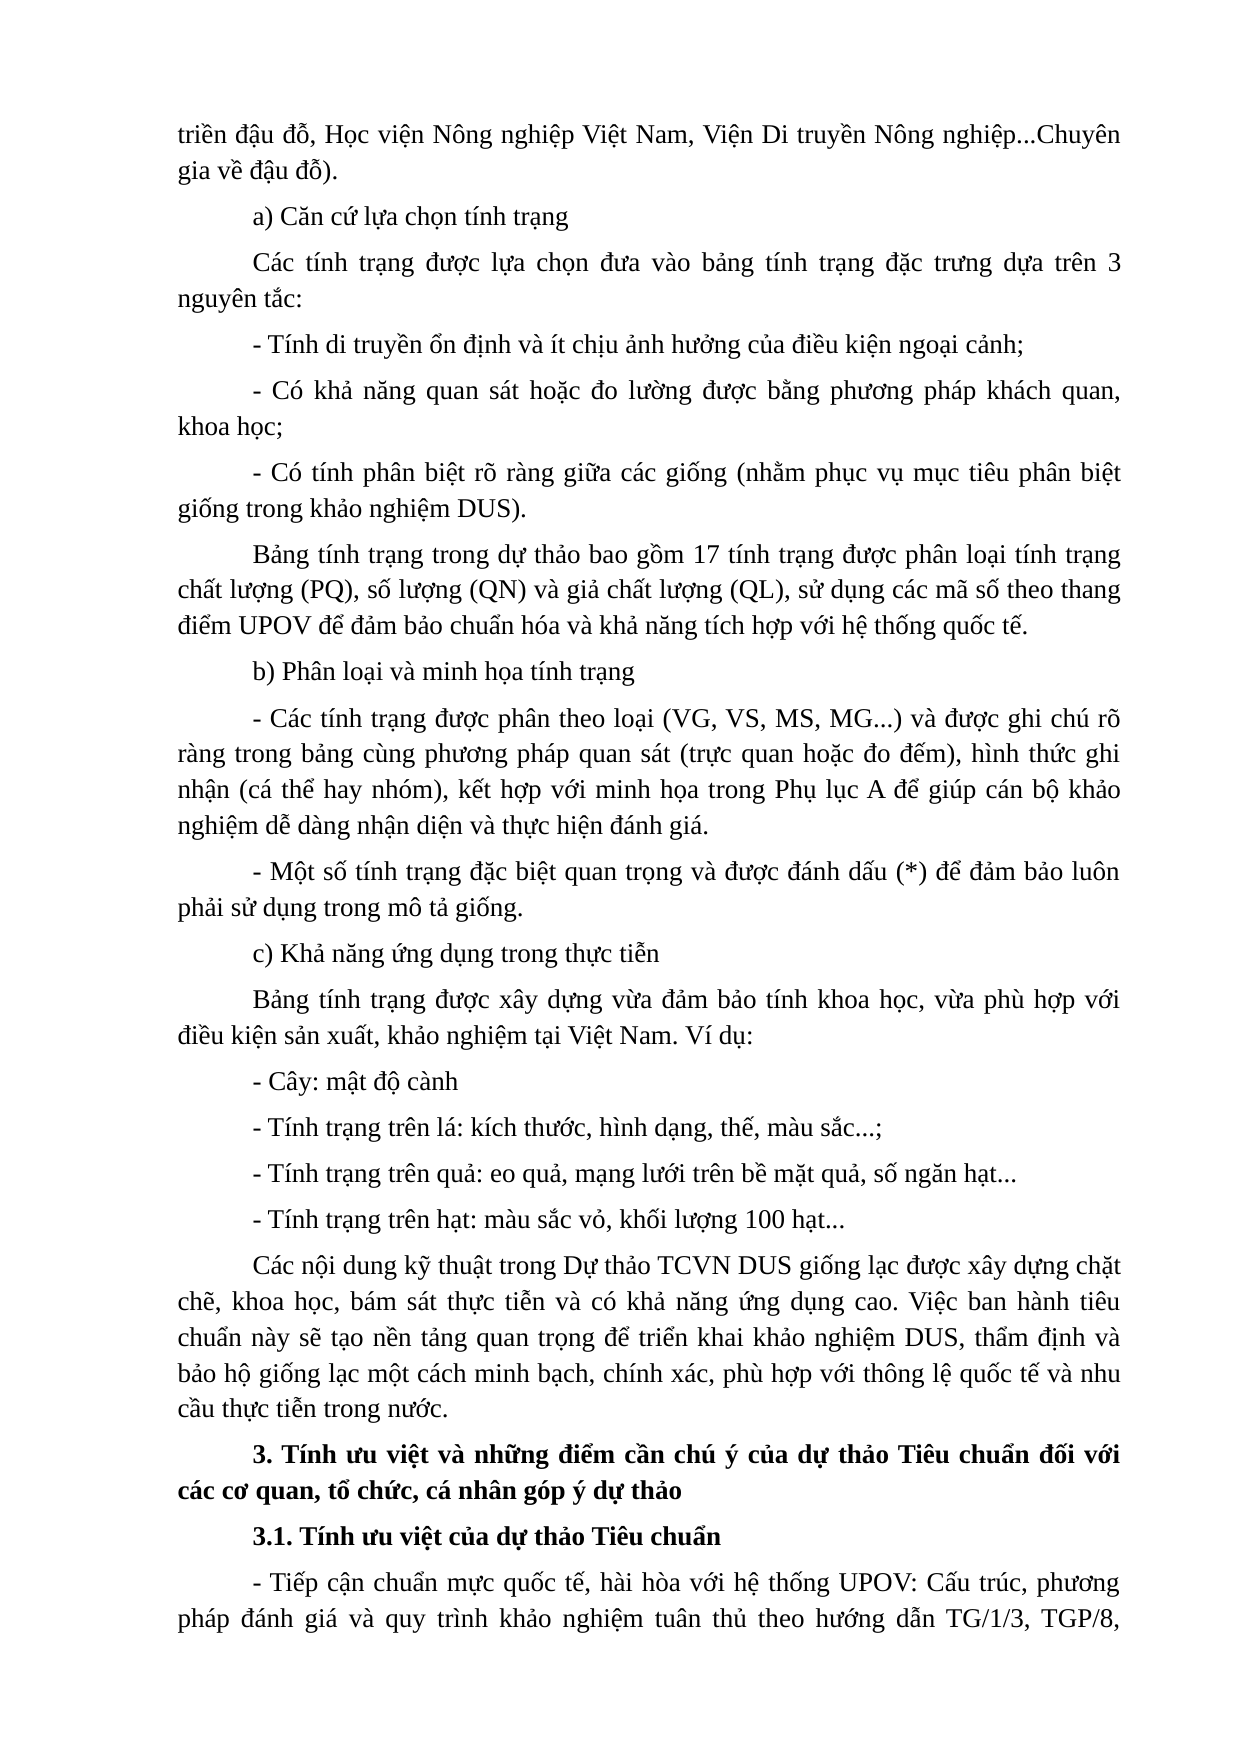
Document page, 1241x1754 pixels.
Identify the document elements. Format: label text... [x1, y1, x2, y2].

text - Có khả năng quan sát hoặc đo lường được bằng phương pháp khách quan, khoa học; [177, 374, 1122, 441]
text 3.1. Tính ưu việt của dự thảo Tiêu chuẩn [177, 1520, 1122, 1552]
text c) Khả năng ứng dụng trong thực tiễn [177, 937, 1122, 968]
text Bảng tính trạng trong dự thảo bao gồm 17 tính trạng được phân loại tính trạng chất lượng (PQ), số lượng (QN) và giả chất lượng (QL), sử dụng các mã số theo thang điểm UPOV để đảm bảo chuẩn hóa và khả năng tích hợp với hệ thống quốc tế. [177, 538, 1122, 641]
text a) Căn cứ lựa chọn tính trạng [177, 200, 1122, 231]
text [177, 1567, 1122, 1633]
text - Một số tính trạng đặc biệt quan trọng và được đánh dấu (*) để đảm bảo luôn phải sử dụng trong mô tả giống. [177, 855, 1122, 922]
text Các tính trạng được lựa chọn đưa vào bảng tính trạng đặc trưng dựa trên 3 nguyên tắc: [177, 246, 1122, 313]
text 3. Tính ưu việt và những điểm cần chú ý của dự thảo Tiêu chuẩn đối với các cơ quan, tổ chức, cá nhân góp ý dự thảo [177, 1438, 1122, 1505]
text - Các tính trạng được phân theo loại (VG, VS, MS, MG...) và được ghi chú rõ ràng trong bảng cùng phương pháp quan sát (trực quan hoặc đo đếm), hình thức ghi nhận (cá thể hay nhóm), kết hợp với minh họa trong Phụ lục A để giúp cán bộ khảo nghiệm dễ dàng nhận diện và thực hiện đánh giá. [177, 702, 1122, 840]
text - Tính trạng trên quả: eo quả, mạng lưới trên bề mặt quả, số ngăn hạt... [177, 1157, 1122, 1188]
text Các nội dung kỹ thuật trong Dự thảo TCVN DUS giống lạc được xây dựng chặt chẽ, khoa học, bám sát thực tiễn và có khả năng ứng dụng cao. Việc ban hành tiêu chuẩn này sẽ tạo nền tảng quan trọng để triển khai khảo nghiệm DUS, thẩm định và bảo hộ giống lạc một cách minh bạch, chính xác, phù hợp với thông lệ quốc tế và nhu cầu thực tiễn trong nước. [177, 1249, 1122, 1423]
text - Tính di truyền ổn định và ít chịu ảnh hưởng của điều kiện ngoại cảnh; [177, 328, 1122, 359]
text - Tính trạng trên hạt: màu sắc vỏ, khối lượng 100 hạt... [177, 1203, 1122, 1234]
text b) Phân loại và minh họa tính trạng [177, 656, 1122, 687]
text - Tính trạng trên lá: kích thước, hình dạng, thế, màu sắc...; [177, 1111, 1122, 1142]
text Bảng tính trạng được xây dựng vừa đảm bảo tính khoa học, vừa phù hợp với điều kiện sản xuất, khảo nghiệm tại Việt Nam. Ví dụ: [177, 983, 1122, 1050]
text - Có tính phân biệt rõ ràng giữa các giống (nhằm phục vụ mục tiêu phân biệt giống trong khảo nghiệm DUS). [177, 456, 1122, 523]
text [177, 118, 1122, 185]
text - Cây: mật độ cành [177, 1065, 1122, 1096]
